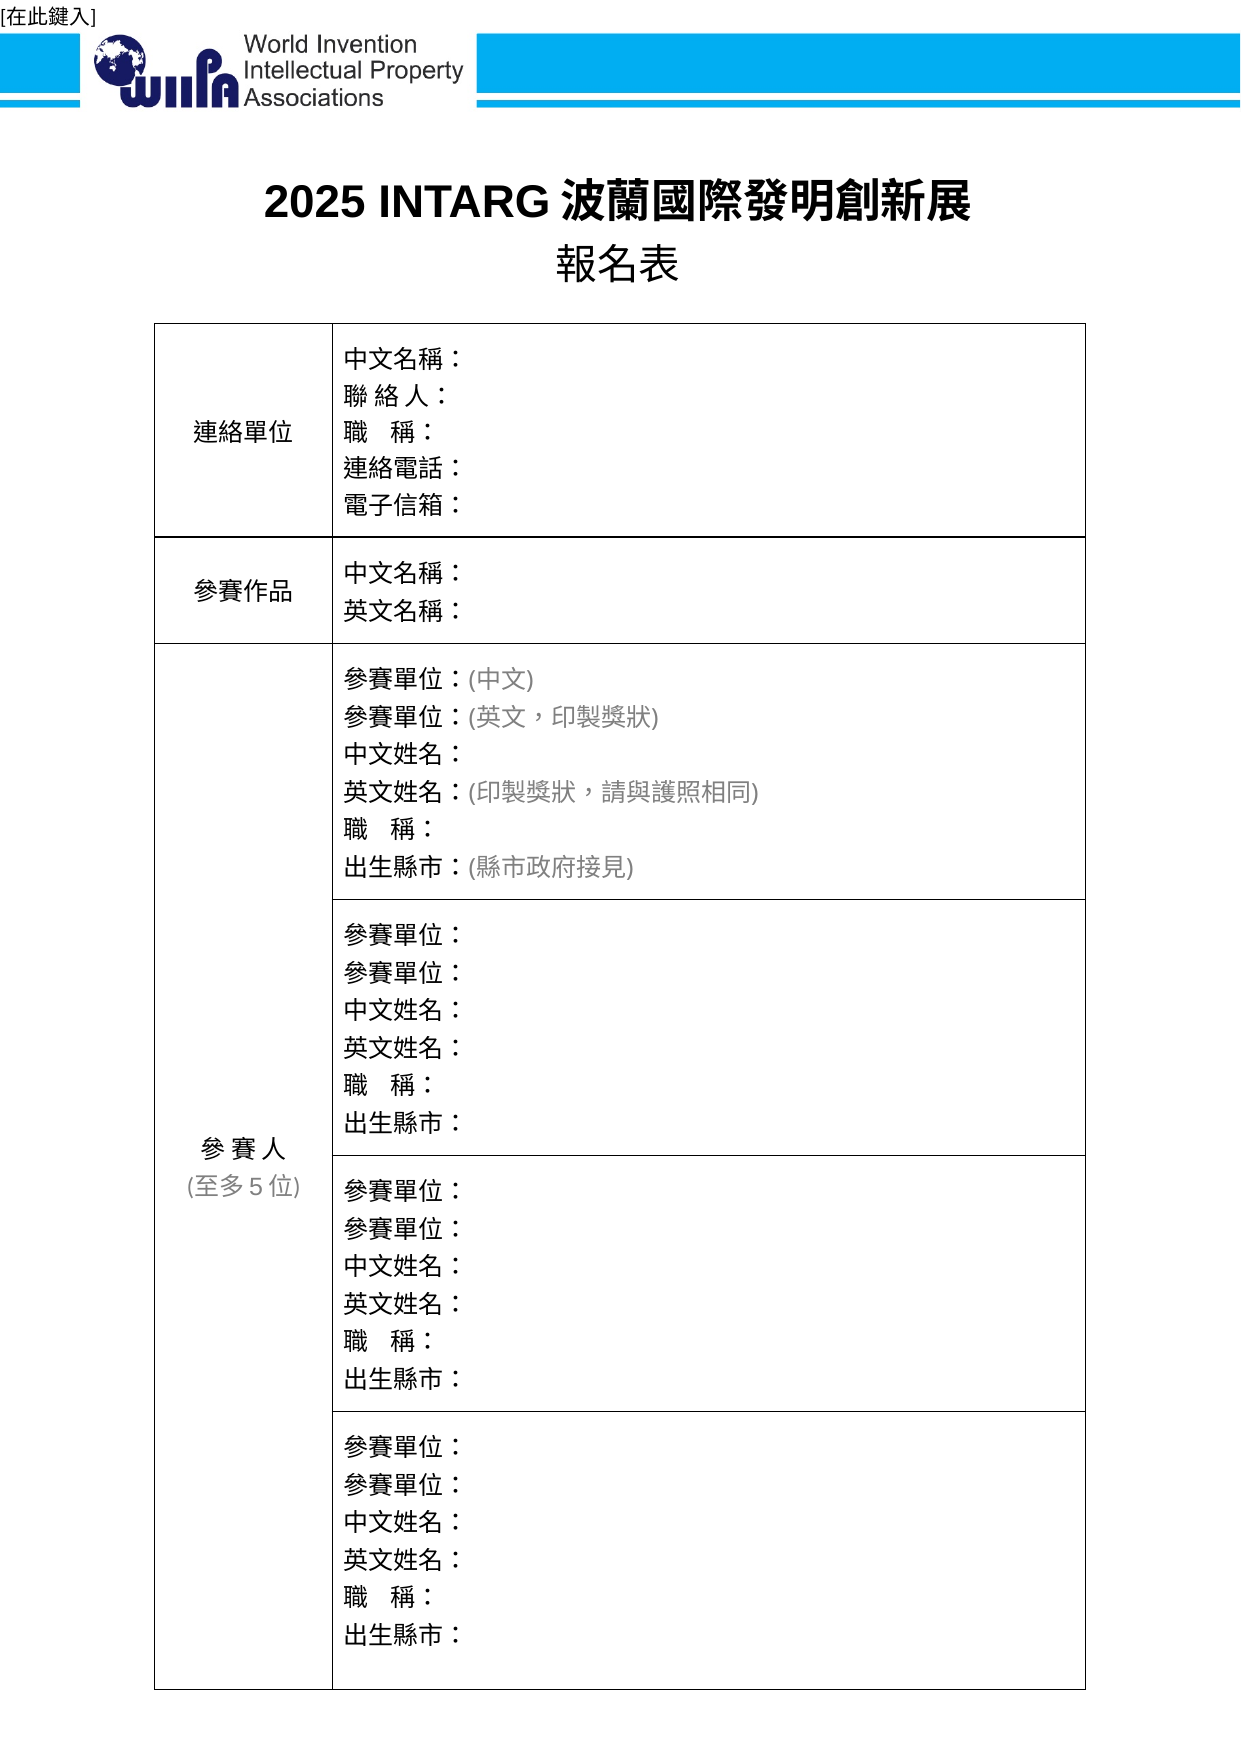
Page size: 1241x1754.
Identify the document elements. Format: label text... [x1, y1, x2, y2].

table_cell 中文名稱： 英文名稱： [333, 538, 1085, 642]
table_cell 參賽作品 [155, 538, 332, 642]
table_cell 參賽單位： 參賽單位： 中文姓名： 英文姓名： 職 稱： 出生縣市： [333, 900, 1085, 1154]
table_cell 參 賽 人 (至多5位) [155, 644, 332, 1689]
table_cell 參賽單位： 參賽單位： 中文姓名： 英文姓名： 職 稱： 出生縣市： [333, 1156, 1085, 1411]
table_header 中文名稱： 聯 絡 人： 職 稱： 連絡電話： 電子信箱： [333, 324, 1085, 536]
table_cell 參賽單位：(中文) 參賽單位：(英文，印製獎狀) 中文姓名： 英文姓名：(印製獎狀，請與護照相同) 職 稱： 出生縣市：(縣市政府接見) [333, 644, 1085, 898]
picture [0, 30, 1241, 112]
table_header 連絡單位 [155, 324, 332, 536]
table_cell 參賽單位： 參賽單位： 中文姓名： 英文姓名： 職 稱： 出生縣市： [333, 1412, 1085, 1689]
